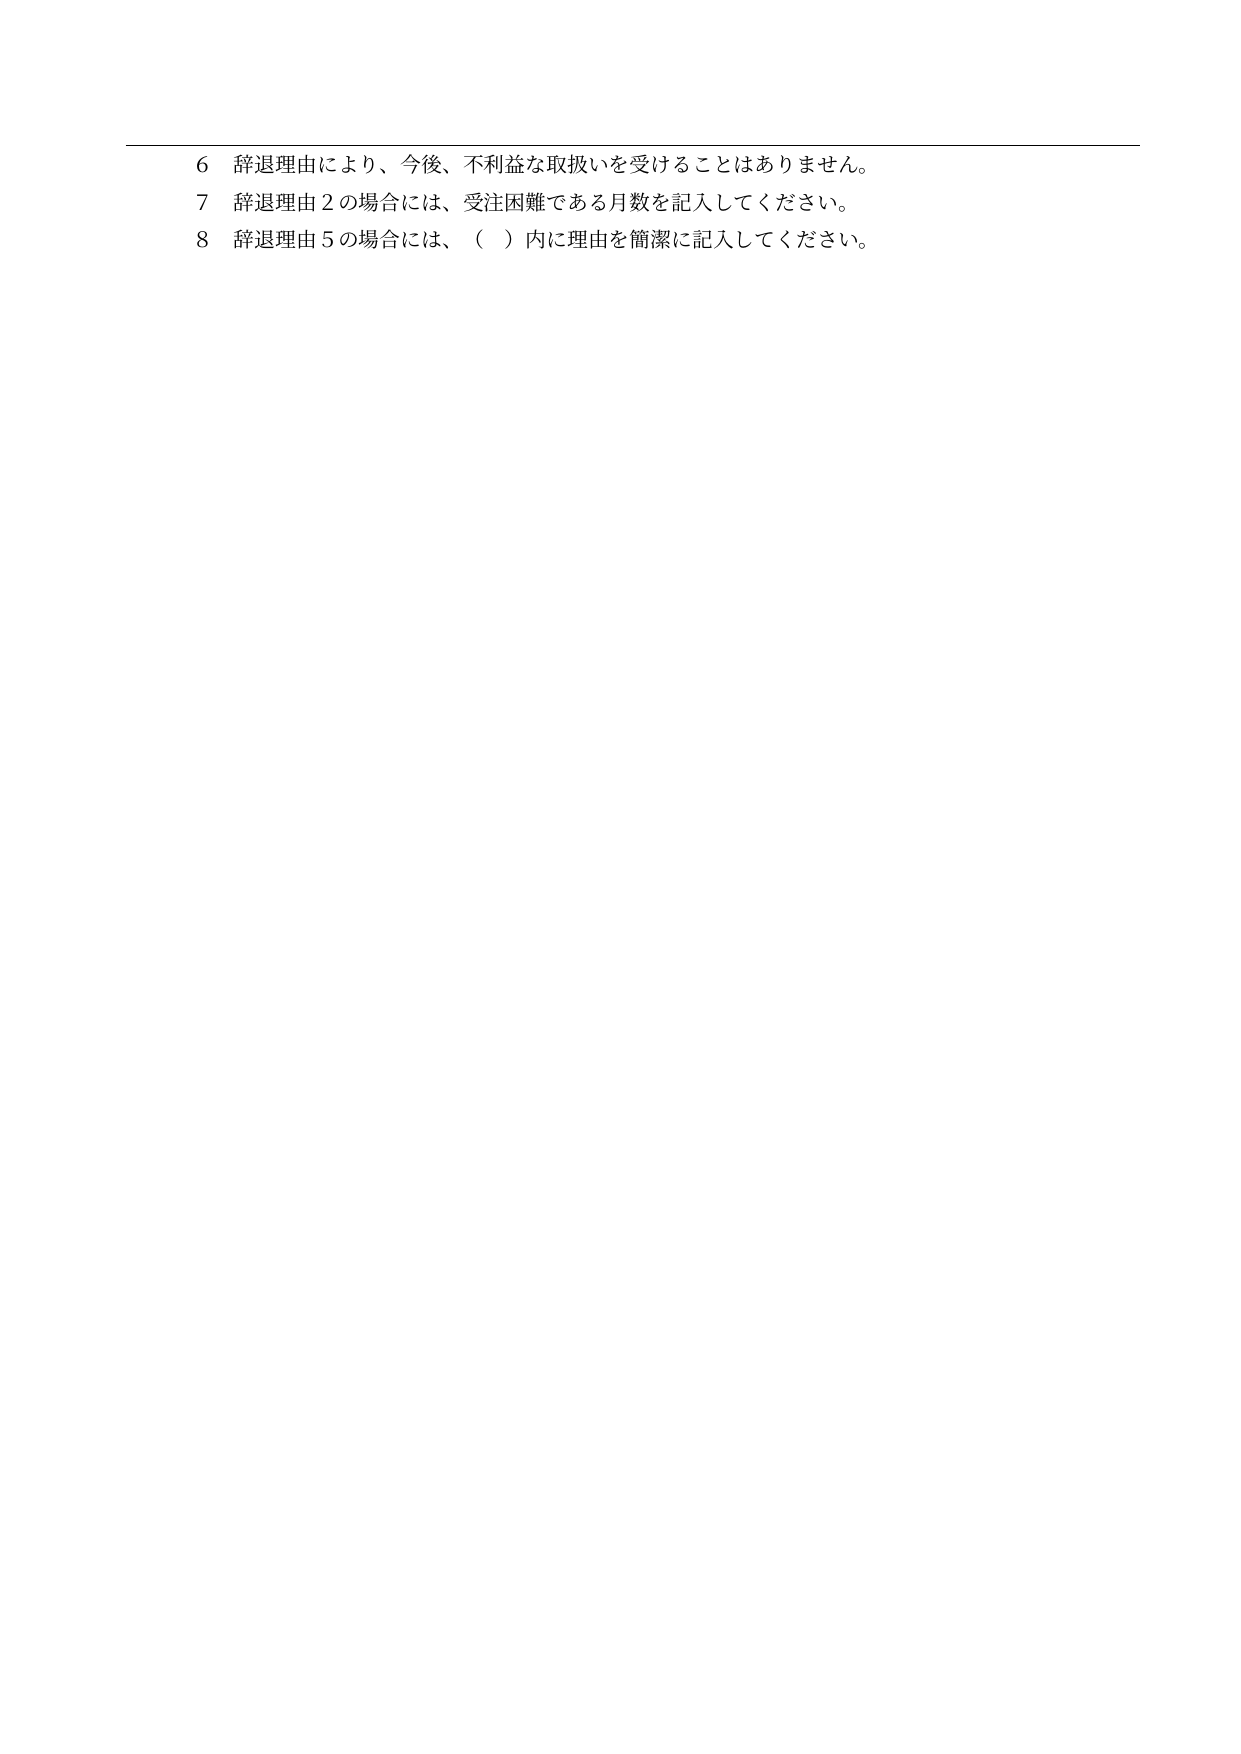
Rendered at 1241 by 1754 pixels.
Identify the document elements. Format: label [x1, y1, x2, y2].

table_cell [126, 146, 1140, 258]
